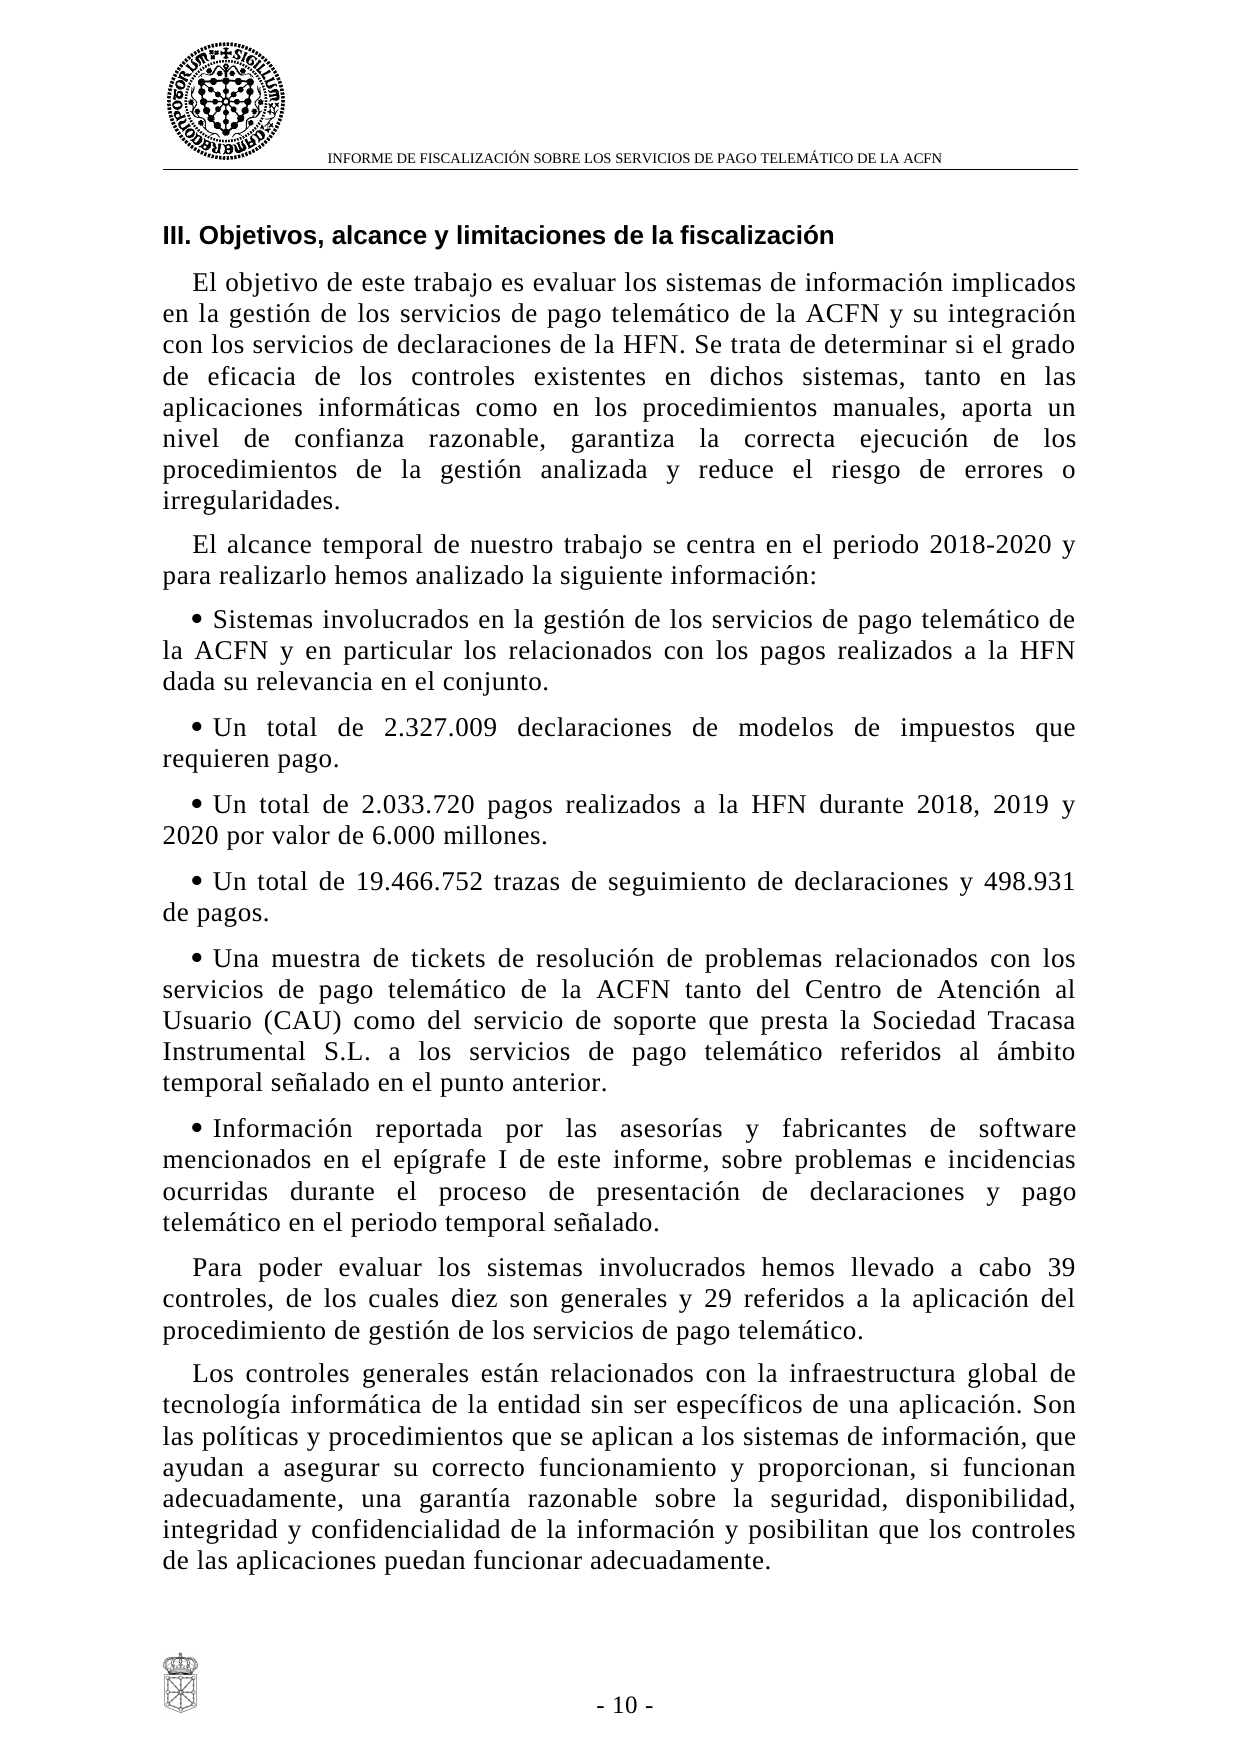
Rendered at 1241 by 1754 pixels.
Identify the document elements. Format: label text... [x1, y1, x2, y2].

list Un total de 19.466.752 trazas de seguimiento de declaraciones y 498.931 de pagos. [162, 865, 1078, 927]
list Un total de 2.033.720 pagos realizados a la HFN durante 2018, 2019 y 2020 por valor de 6.000 millones. [162, 788, 1078, 850]
picture [162, 38, 289, 164]
text III. Objetivos, alcance y limitaciones de la fiscalización [162, 220, 1078, 249]
text Los controles generales están relacionados con la infraestructura global de tecnología informática de la entidad sin ser específicos de una aplicación. Son las políticas y procedimientos que se aplican a los sistemas de información, que ayudan a asegurar su correcto funcionamiento y proporcionan, si funcionan adecuadamente, una garantía razonable sobre la seguridad, disponibilidad, integridad y confidencialidad de la información y posibilitan que los controles de las aplicaciones puedan funcionar adecuadamente. [162, 1357, 1078, 1575]
text Para poder evaluar los sistemas involucrados hemos llevado a cabo 39 controles, de los cuales diez son generales y 29 referidos a la aplicación del procedimiento de gestión de los servicios de pago telemático. [162, 1251, 1078, 1345]
text El alcance temporal de nuestro trabajo se centra en el periodo 2018-2020 y para realizarlo hemos analizado la siguiente información: [162, 528, 1078, 590]
list Información reportada por las asesorías y fabricantes de software mencionados en el epígrafe I de este informe, sobre problemas e incidencias ocurridas durante el proceso de presentación de declaraciones y pago telemático en el periodo temporal señalado. [162, 1112, 1078, 1237]
list Un total de 2.327.009 declaraciones de modelos de impuestos que requieren pago. [162, 711, 1078, 773]
picture [162, 1652, 199, 1714]
list Sistemas involucrados en la gestión de los servicios de pago telemático de la ACFN y en particular los relacionados con los pagos realizados a la HFN dada su relevancia en el conjunto. [162, 603, 1078, 696]
list Una muestra de tickets de resolución de problemas relacionados con los servicios de pago telemático de la ACFN tanto del Centro de Atención al Usuario (CAU) como del servicio de soporte que presta la Sociedad Tracasa Instrumental S.L. a los servicios de pago telemático referidos al ámbito temporal señalado en el punto anterior. [162, 942, 1078, 1098]
text El objetivo de este trabajo es evaluar los sistemas de información implicados en la gestión de los servicios de pago telemático de la ACFN y su integración con los servicios de declaraciones de la HFN. Se trata de determinar si el grado de eficacia de los controles existentes en dichos sistemas, tanto en las aplicaciones informáticas como en los procedimientos manuales, aporta un nivel de confianza razonable, garantiza la correcta ejecución de los procedimientos de la gestión analizada y reduce el riesgo de errores o irregularidades. [162, 266, 1078, 515]
